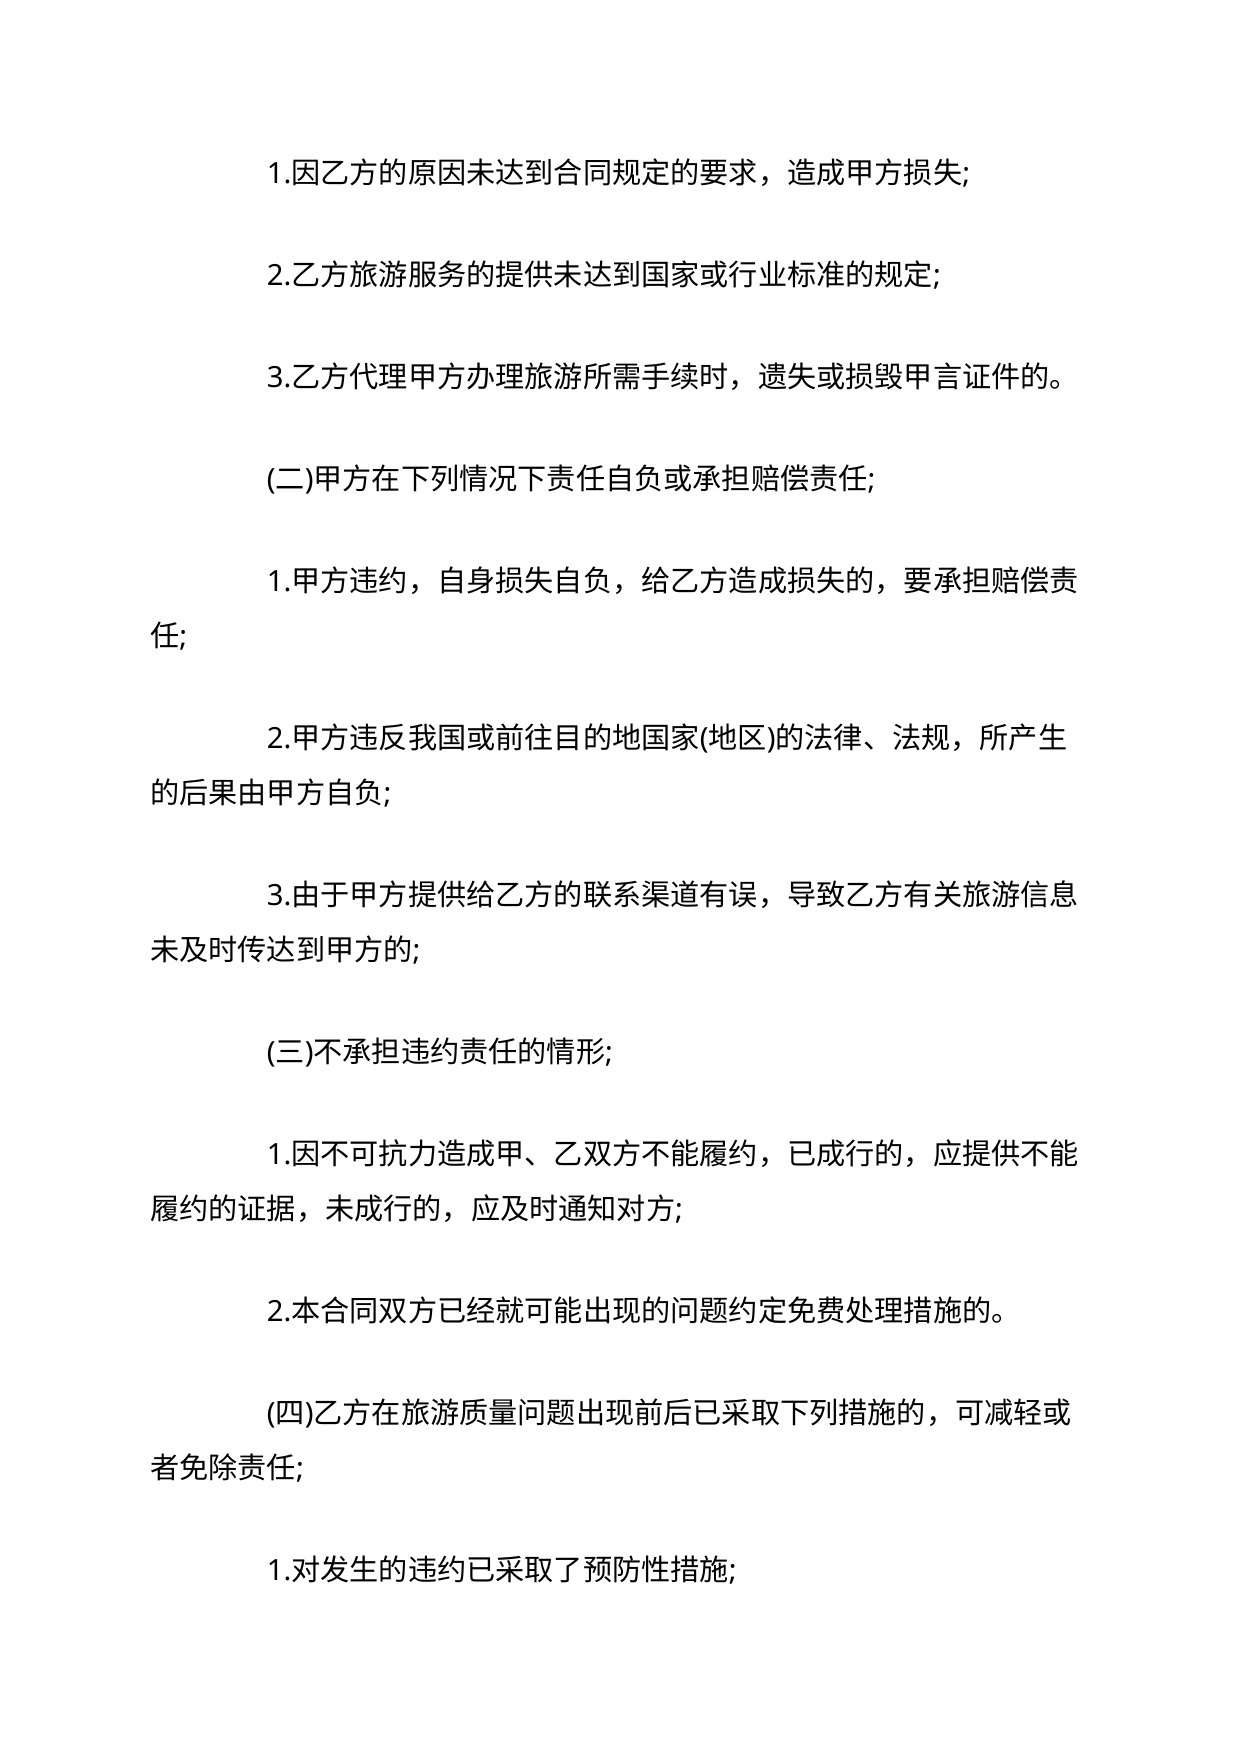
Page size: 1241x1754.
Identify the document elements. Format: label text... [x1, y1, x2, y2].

text (三)不承担违约责任的情形; [150, 1029, 1090, 1071]
text 1.因不可抗力造成甲、乙双方不能履约，已成行的，应提供不能履约的证据，未成行的，应及时通知对方; [150, 1131, 1090, 1228]
text 2.甲方违反我国或前往目的地国家(地区)的法律、法规，所产生的后果由甲方自负; [150, 715, 1090, 812]
text 3.乙方代理甲方办理旅游所需手续时，遗失或损毁甲言证件的。 [150, 354, 1090, 396]
text 2.乙方旅游服务的提供未达到国家或行业标准的规定; [150, 252, 1090, 294]
text 3.由于甲方提供给乙方的联系渠道有误，导致乙方有关旅游信息未及时传达到甲方的; [150, 872, 1090, 969]
text (二)甲方在下列情况下责任自负或承担赔偿责任; [150, 456, 1090, 498]
text 1.甲方违约，自身损失自负，给乙方造成损失的，要承担赔偿责任; [150, 558, 1090, 655]
text (四)乙方在旅游质量问题出现前后已采取下列措施的，可减轻或者免除责任; [150, 1390, 1090, 1487]
text 1.对发生的违约已采取了预防性措施; [150, 1547, 1090, 1589]
text 2.本合同双方已经就可能出现的问题约定免费处理措施的。 [150, 1288, 1090, 1330]
text 1.因乙方的原因未达到合同规定的要求，造成甲方损失; [150, 150, 1090, 192]
